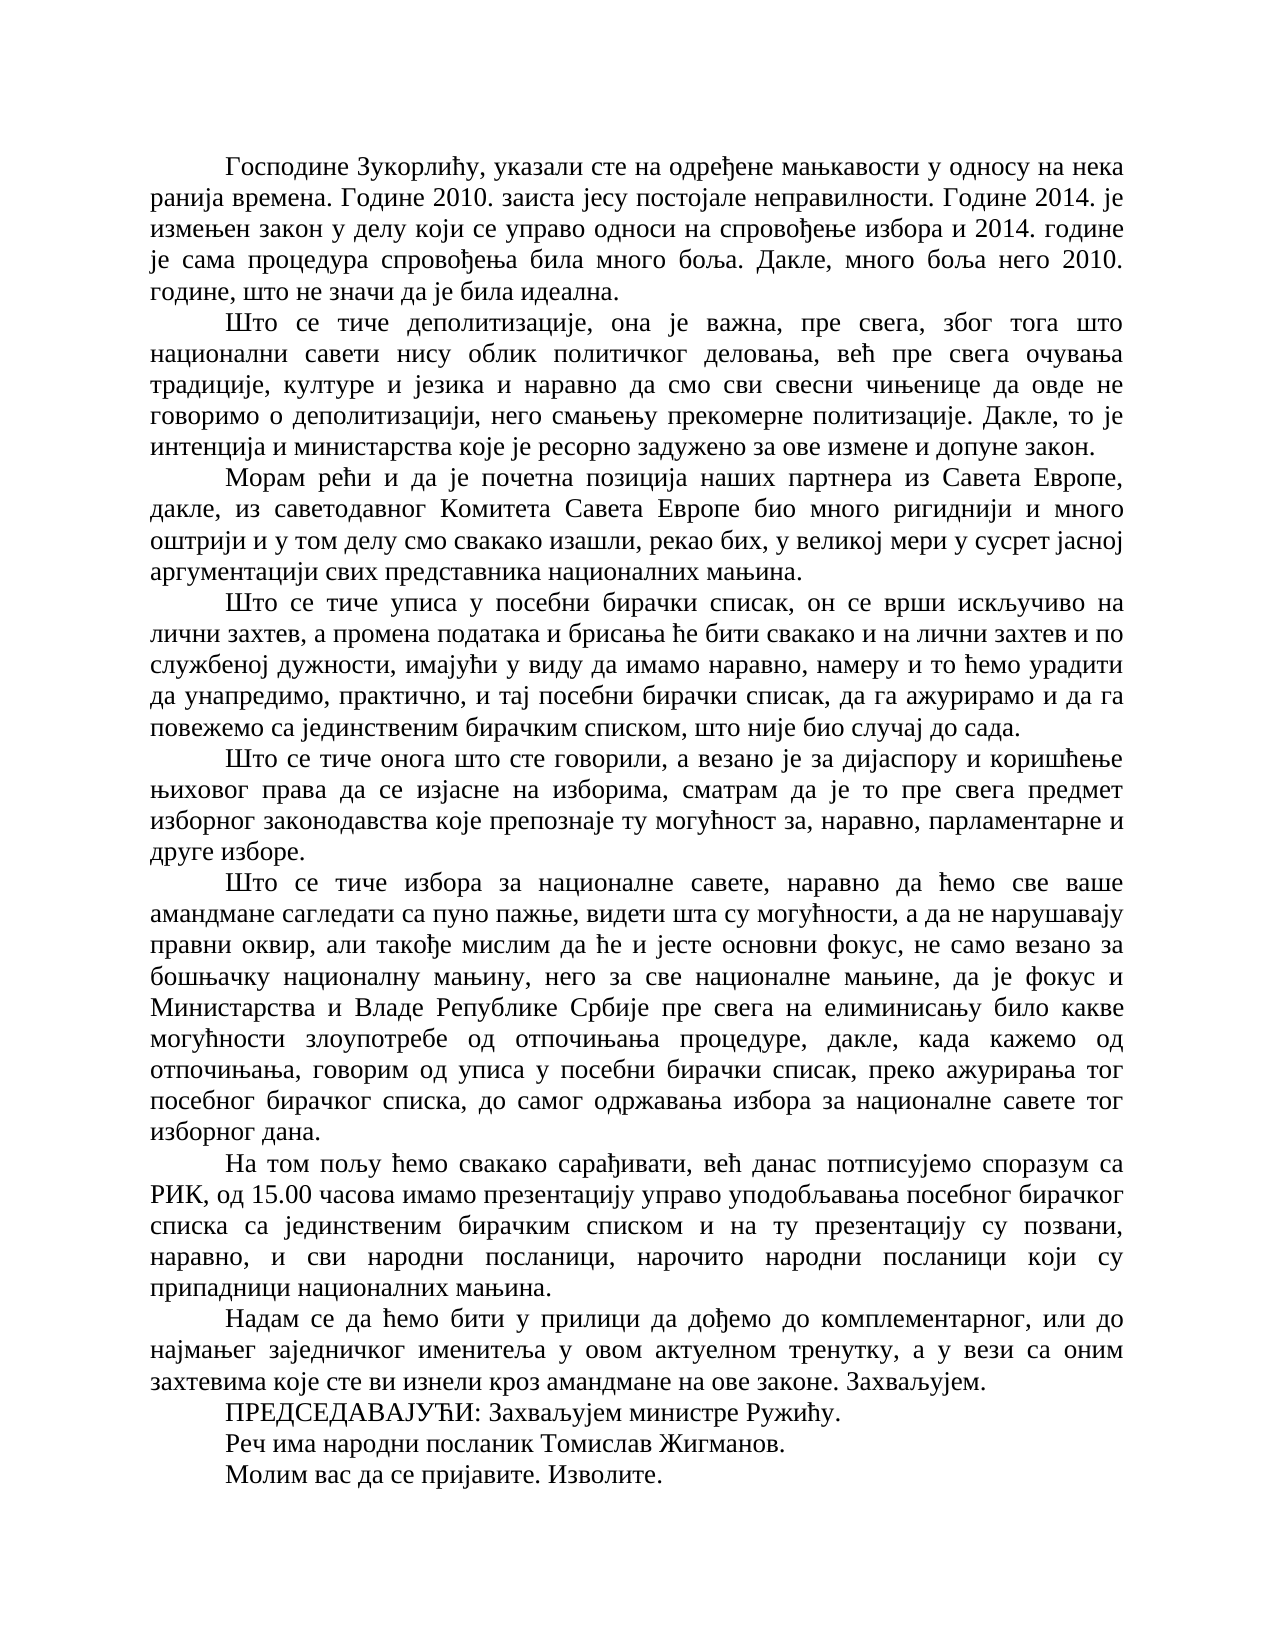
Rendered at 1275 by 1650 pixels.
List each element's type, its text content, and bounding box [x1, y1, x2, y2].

text Надам се да ћемо бити у прилици да дођемо до комплементарног, или до најмањег заједничког именитеља у овом актуелном тренутку, а у вези са оним захтевима које сте ви изнели кроз амандмане на ове законе. Захваљујем. [150, 1302, 1125, 1396]
text Што се тиче деполитизације, она је важна, пре свега, због тога што национални савети нису облик политичког деловања, већ пре свега очувања традиције, културе и језика и наравно да смо сви свесни чињенице да овде не говоримо о деполитизацији, него смањењу прекомерне политизације. Дакле, то је интенција и министарства које је ресорно задужено за ове измене и допуне закон. [150, 306, 1125, 461]
text ПРЕДСЕДАВАЈУЋИ: Захваљујем министре Ружићу. [150, 1396, 1125, 1427]
text Молим вас да се пријавите. Изволите. [150, 1458, 1125, 1489]
text Што се тиче онога што сте говорили, а везано је за дијаспору и коришћење њиховог права да се изјасне на изборима, сматрам да је то пре свега предмет изборног законодавства које препознаје ту могућност за, наравно, парламентарне и друге изборе. [150, 742, 1125, 866]
text Реч има народни посланик Томислав Жигманов. [150, 1427, 1125, 1458]
text Господине Зукорлићу, указали сте на одређене мањкавости у односу на нека ранија времена. Године 2010. заиста јесу постојале неправилности. Године 2014. је измењен закон у делу који се управо односи на спровођење избора и 2014. године је сама процедура спровођења била много боља. Дакле, много боља него 2010. године, што не значи да је била идеална. [150, 150, 1125, 306]
text Што се тиче избора за националне савете, наравно да ћемо све ваше амандмане сагледати са пуно пажње, видети шта су могућности, а да не нарушавају правни оквир, али такође мислим да ће и јесте основни фокус, не само везано за бошњачку националну мањину, него за све националне мањине, да је фокус и Министарства и Владе Републике Србије пре свега на елиминисању било какве могућности злоупотребе од отпочињања процедуре, дакле, када кажемо од отпочињања, говорим од уписа у посебни бирачки списак, преко ажурирања тог посебног бирачког списка, до самог одржавања избора за националне савете тог изборног дана. [150, 866, 1125, 1147]
text На том пољу ћемо свакако сарађивати, већ данас потписујемо споразум са РИК, од 15.00 часова имамо презентацију управо уподобљавања посебног бирачког списка са јединственим бирачким списком и на ту презентацију су позвани, наравно, и сви народни посланици, нарочито народни посланици који су припадници националних мањина. [150, 1147, 1125, 1302]
text Морам рећи и да је почетна позиција наших партнера из Савета Европе, дакле, из саветодавног Комитета Савета Европе био много ригиднији и много оштрији и у том делу смо свакако изашли, рекао бих, у великој мери у сусрет јасној аргументацији свих представника националних мањина. [150, 461, 1125, 586]
text Што се тиче уписа у посебни бирачки списак, он се врши искључиво на лични захтев, а промена података и брисања ће бити свакако и на лични захтев и по службеној дужности, имајући у виду да имамо наравно, намеру и то ћемо урадити да унапредимо, практично, и тај посебни бирачки списак, да га ажурирамо и да га повежемо са јединственим бирачким списком, што није био случај до сада. [150, 586, 1125, 742]
